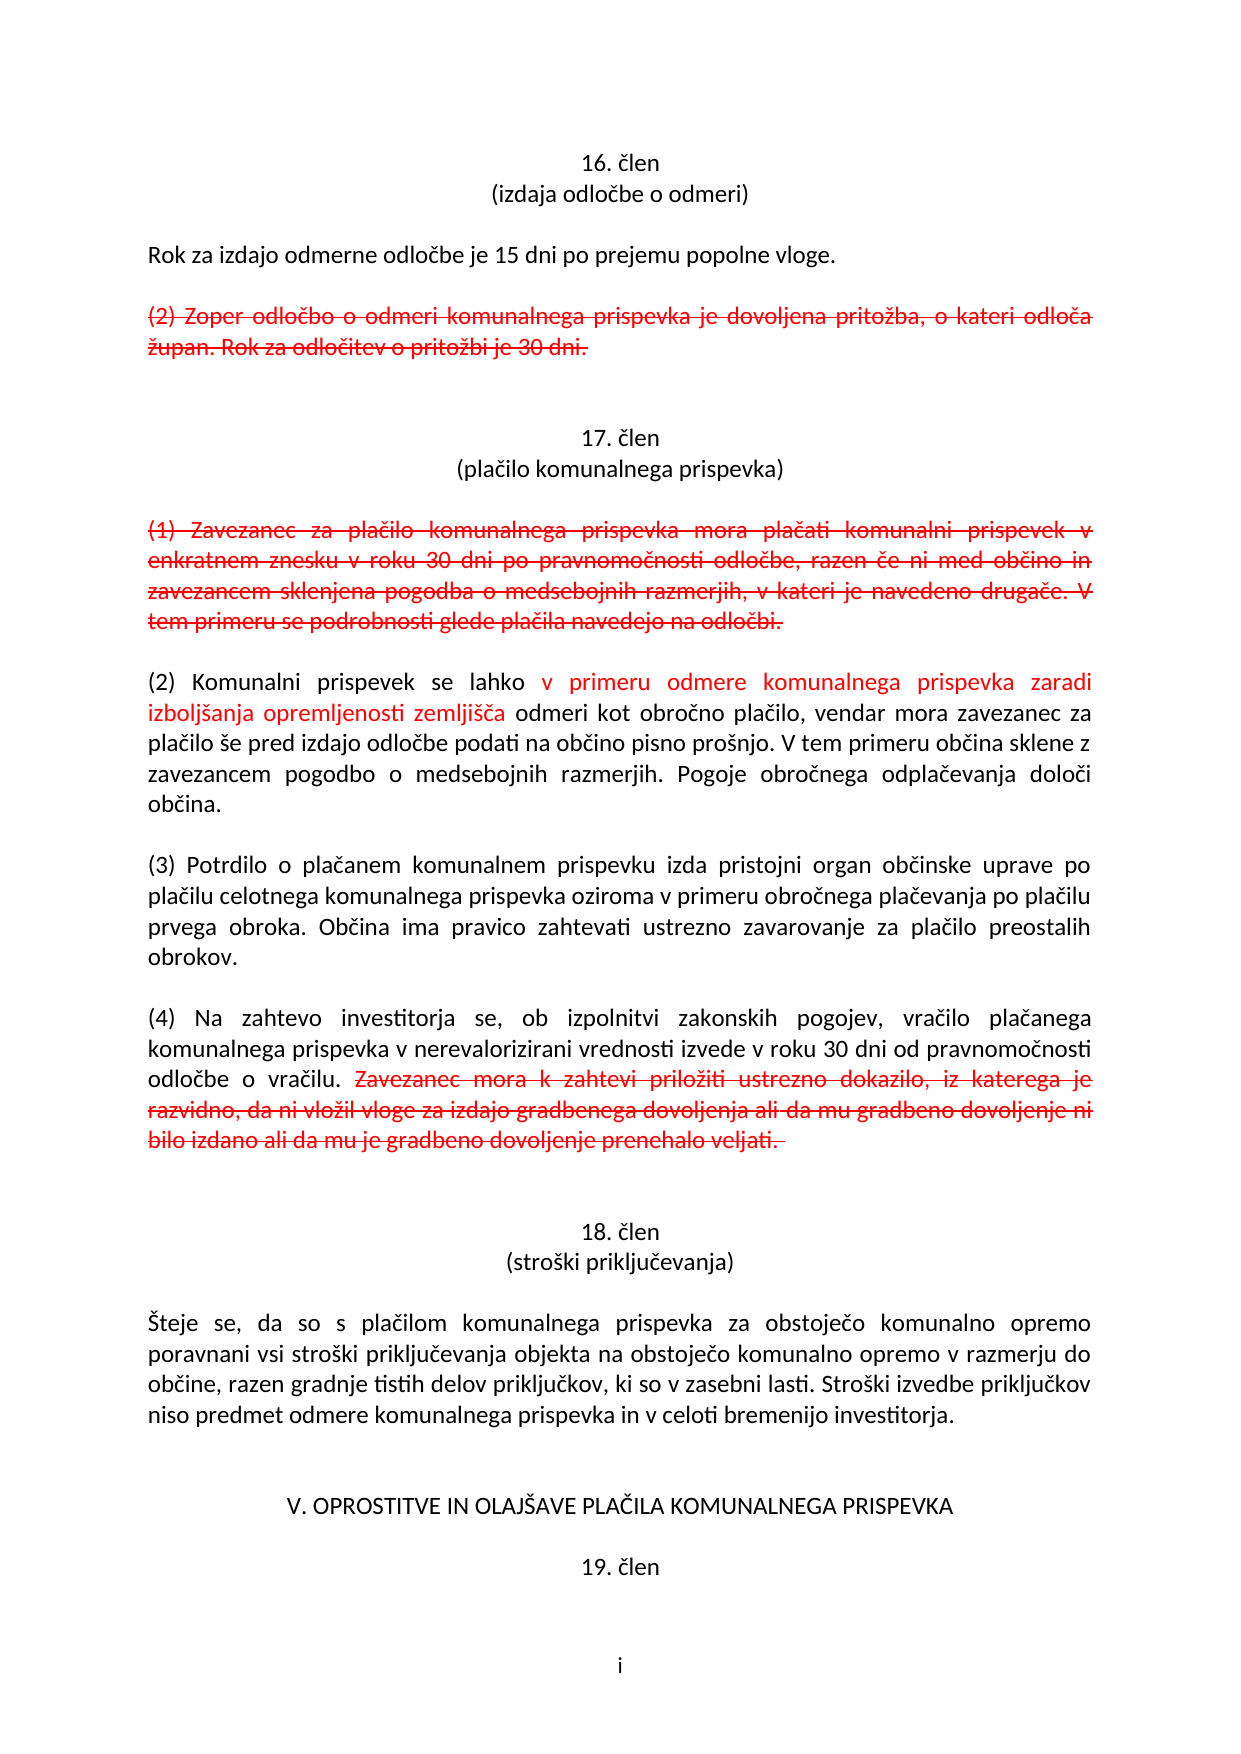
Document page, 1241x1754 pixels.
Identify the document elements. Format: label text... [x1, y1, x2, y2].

text (2) Komunalni prispevek se lahko v primeru odmere komunalnega prispevka zaradi izboljšanja opremljenosti zemljišča odmeri kot obročno plačilo, vendar mora zavezanec za plačilo še pred izdajo odločbe podati na občino pisno prošnjo. V tem primeru občina sklene z zavezancem pogodbo o medsebojnih razmerjih. Pogoje obročnega odplačevanja določi občina. [148, 666, 1093, 819]
text (2) Zoper odločbo o odmeri komunalnega prispevka je dovoljena pritožba, o kateri odloča župan. Rok za odločitev o pritožbi je 30 dni. [148, 318, 1093, 361]
text 18. člen [148, 1216, 1093, 1246]
text (2) Zoper odločbo o odmeri komunalnega prispevka je dovoljena pritožba, o kateri odloča župan. Rok za odločitev o pritožbi je 30 dni. [148, 300, 1093, 317]
text Rok za izdajo odmerne odločbe je 15 dni po prejemu popolne vloge. [148, 239, 1093, 270]
text (1) Zavezanec za plačilo komunalnega prispevka mora plačati komunalni prispevek v enkratnem znesku v roku 30 dni po pravnomočnosti odločbe, razen če ni med občino in zavezancem sklenjena pogodba o medsebojnih razmerjih, v kateri je navedeno drugače. V tem primeru se podrobnosti glede plačila navedejo na odločbi. [148, 593, 1093, 636]
text Šteje se, da so s plačilom komunalnega prispevka za obstoječo komunalno opremo poravnani vsi stroški priključevanja objekta na obstoječo komunalno opremo v razmerju do občine, razen gradnje tistih delov priključkov, ki so v zasebni lasti. Stroški izvedbe priključkov niso predmet odmere komunalnega prispevka in v celoti bremenijo investitorja. [148, 1307, 1093, 1429]
text (3) Potrdilo o plačanem komunalnem prispevku izda pristojni organ občinske uprave po plačilu celotnega komunalnega prispevka oziroma v primeru obročnega plačevanja po plačilu prvega obroka. Občina ima pravico zahtevati ustrezno zavarovanje za plačilo preostalih obrokov. [148, 849, 1093, 972]
text V. OPROSTITVE IN OLAJŠAVE PLAČILA KOMUNALNEGA PRISPEVKA [148, 1491, 1093, 1521]
text (stroški priključevanja) [148, 1246, 1093, 1277]
text 16. člen [148, 148, 1093, 178]
text (plačilo komunalnega prispevka) [148, 453, 1093, 483]
text (izdaja odločbe o odmeri) [148, 178, 1093, 209]
text 17. člen [148, 422, 1093, 453]
text (1) Zavezanec za plačilo komunalnega prispevka mora plačati komunalni prispevek v enkratnem znesku v roku 30 dni po pravnomočnosti odločbe, razen če ni med občino in zavezancem sklenjena pogodba o medsebojnih razmerjih, v kateri je navedeno drugače. V tem primeru se podrobnosti glede plačila navedejo na odločbi. [148, 532, 1093, 591]
text (4) Na zahtevo investitorja se, ob izpolnitvi zakonskih pogojev, vračilo plačanega komunalnega prispevka v nerevalorizirani vrednosti izvede v roku 30 dni od pravnomočnosti odločbe o vračilu. Zavezanec mora k zahtevi priložiti ustrezno dokazilo, iz katerega je razvidno, da ni vložil vloge za izdajo gradbenega dovoljenja ali da mu gradbeno dovoljenje ni bilo izdano ali da mu je gradbeno dovoljenje prenehalo veljati. [148, 1002, 1093, 1155]
text 19. člen [148, 1552, 1093, 1582]
